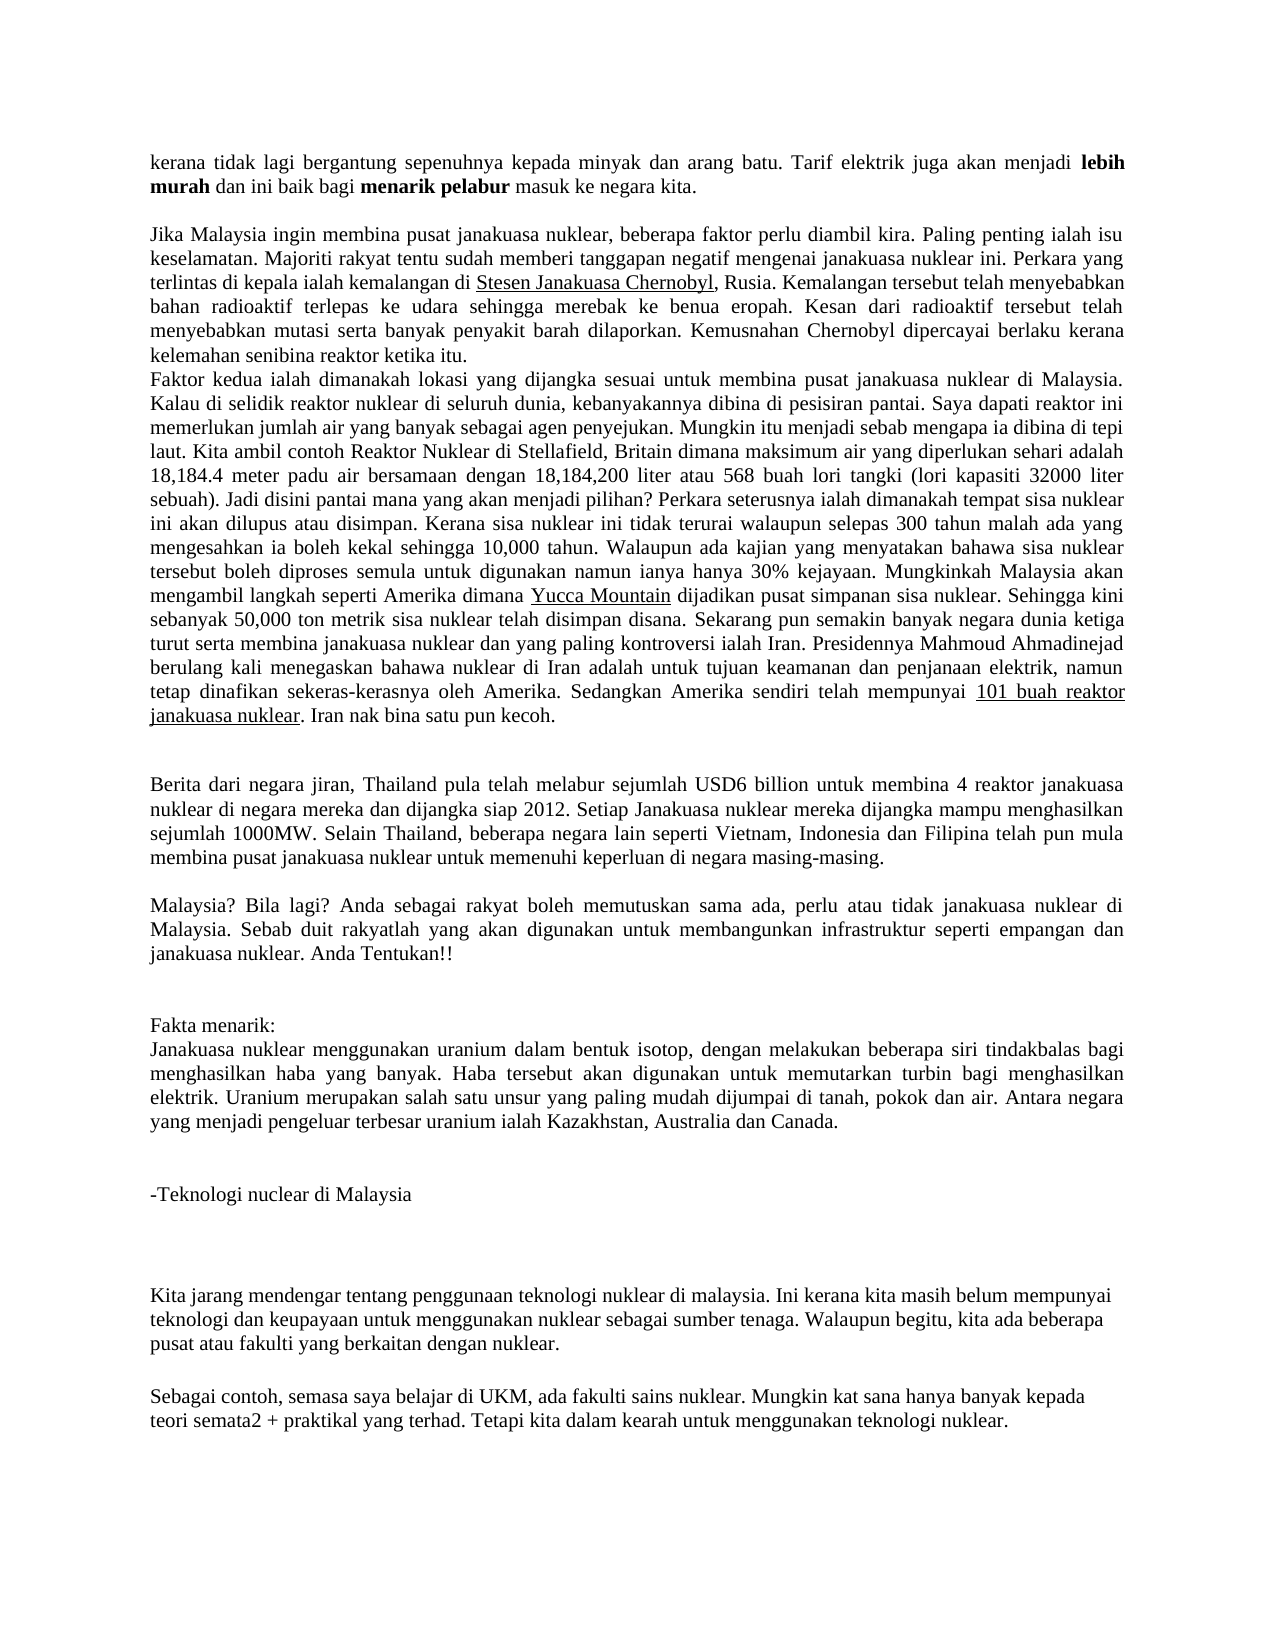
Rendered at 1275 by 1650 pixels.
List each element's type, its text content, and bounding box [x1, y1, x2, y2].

text Faktor kedua ialah dimanakah lokasi yang dijangka sesuai untuk membina pusat janakuasa nuklear di Malaysia. Kalau di selidik reaktor nuklear di seluruh dunia, kebanyakannya dibina di pesisiran pantai. Saya dapati reaktor ini memerlukan jumlah air yang banyak sebagai agen penyejukan. Mungkin itu menjadi sebab mengapa ia dibina di tepi laut. Kita ambil contoh Reaktor Nuklear di Stellafield, Britain dimana maksimum air yang diperlukan sehari adalah 18,184.4 meter padu air bersamaan dengan 18,184,200 liter atau 568 buah lori tangki (lori kapasiti 32000 liter sebuah). Jadi disini pantai mana yang akan menjadi pilihan? Perkara seterusnya ialah dimanakah tempat sisa nuklear ini akan dilupus atau disimpan. Kerana sisa nuklear ini tidak terurai walaupun selepas 300 tahun malah ada yang mengesahkan ia boleh kekal sehingga 10,000 tahun. Walaupun ada kajian yang menyatakan bahawa sisa nuklear tersebut boleh diproses semula untuk digunakan namun ianya hanya 30% kejayaan. Mungkinkah Malaysia akan mengambil langkah seperti Amerika dimana Yucca Mountain dijadikan pusat simpanan sisa nuklear. Sehingga kini sebanyak 50,000 ton metrik sisa nuklear telah disimpan disana. Sekarang pun semakin banyak negara dunia ketiga turut serta membina janakuasa nuklear dan yang paling kontroversi ialah Iran. Presidennya Mahmoud Ahmadinejad berulang kali menegaskan bahawa nuklear di Iran adalah untuk tujuan keamanan dan penjanaan elektrik, namun tetap dinafikan sekeras-kerasnya oleh Amerika. Sedangkan Amerika sendiri telah mempunyai 101 buah reaktor janakuasa nuklear. Iran nak bina satu pun kecoh. [150, 367, 1125, 727]
text Kita jarang mendengar tentang penggunaan teknologi nuklear di malaysia. Ini kerana kita masih belum mempunyai teknologi dan keupayaan untuk menggunakan nuklear sebagai sumber tenaga. Walaupun begitu, kita ada beberapa pusat atau fakulti yang berkaitan dengan nuklear. [150, 1283, 1125, 1355]
text Fakta menarik: [150, 965, 1125, 1037]
text Jika Malaysia ingin membina pusat janakuasa nuklear, beberapa faktor perlu diambil kira. Paling penting ialah isu keselamatan. Majoriti rakyat tentu sudah memberi tanggapan negatif mengenai janakuasa nuklear ini. Perkara yang terlintas di kepala ialah kemalangan di Stesen Janakuasa Chernobyl, Rusia. Kemalangan tersebut telah menyebabkan bahan radioaktif terlepas ke udara sehingga merebak ke benua eropah. Kesan dari radioaktif tersebut telah menyebabkan mutasi serta banyak penyakit barah dilaporkan. Kemusnahan Chernobyl dipercayai berlaku kerana kelemahan senibina reaktor ketika itu. [150, 222, 1125, 367]
text Berita dari negara jiran, Thailand pula telah melabur sejumlah USD6 billion untuk membina 4 reaktor janakuasa nuklear di negara mereka dan dijangka siap 2012. Setiap Janakuasa nuklear mereka dijangka mampu menghasilkan sejumlah 1000MW. Selain Thailand, beberapa negara lain seperti Vietnam, Indonesia dan Filipina telah pun mula membina pusat janakuasa nuklear untuk memenuhi keperluan di negara masing-masing. [150, 772, 1125, 869]
text Sebagai contoh, semasa saya belajar di UKM, ada fakulti sains nuklear. Mungkin kat sana hanya banyak kepada teori semata2 + praktikal yang terhad. Tetapi kita dalam kearah untuk menggunakan teknologi nuklear. [150, 1384, 1125, 1432]
text -Teknologi nuclear di Malaysia [150, 1181, 1125, 1206]
text Malaysia? Bila lagi? Anda sebagai rakyat boleh memutuskan sama ada, perlu atau tidak janakuasa nuklear di Malaysia. Sebab duit rakyatlah yang akan digunakan untuk membangunkan infrastruktur seperti empangan dan janakuasa nuklear. Anda Tentukan!! [150, 893, 1125, 965]
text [150, 150, 1125, 198]
text Janakuasa nuklear menggunakan uranium dalam bentuk isotop, dengan melakukan beberapa siri tindakbalas bagi menghasilkan haba yang banyak. Haba tersebut akan digunakan untuk memutarkan turbin bagi menghasilkan elektrik. Uranium merupakan salah satu unsur yang paling mudah dijumpai di tanah, pokok dan air. Antara negara yang menjadi pengeluar terbesar uranium ialah Kazakhstan, Australia dan Canada. [150, 1037, 1125, 1133]
